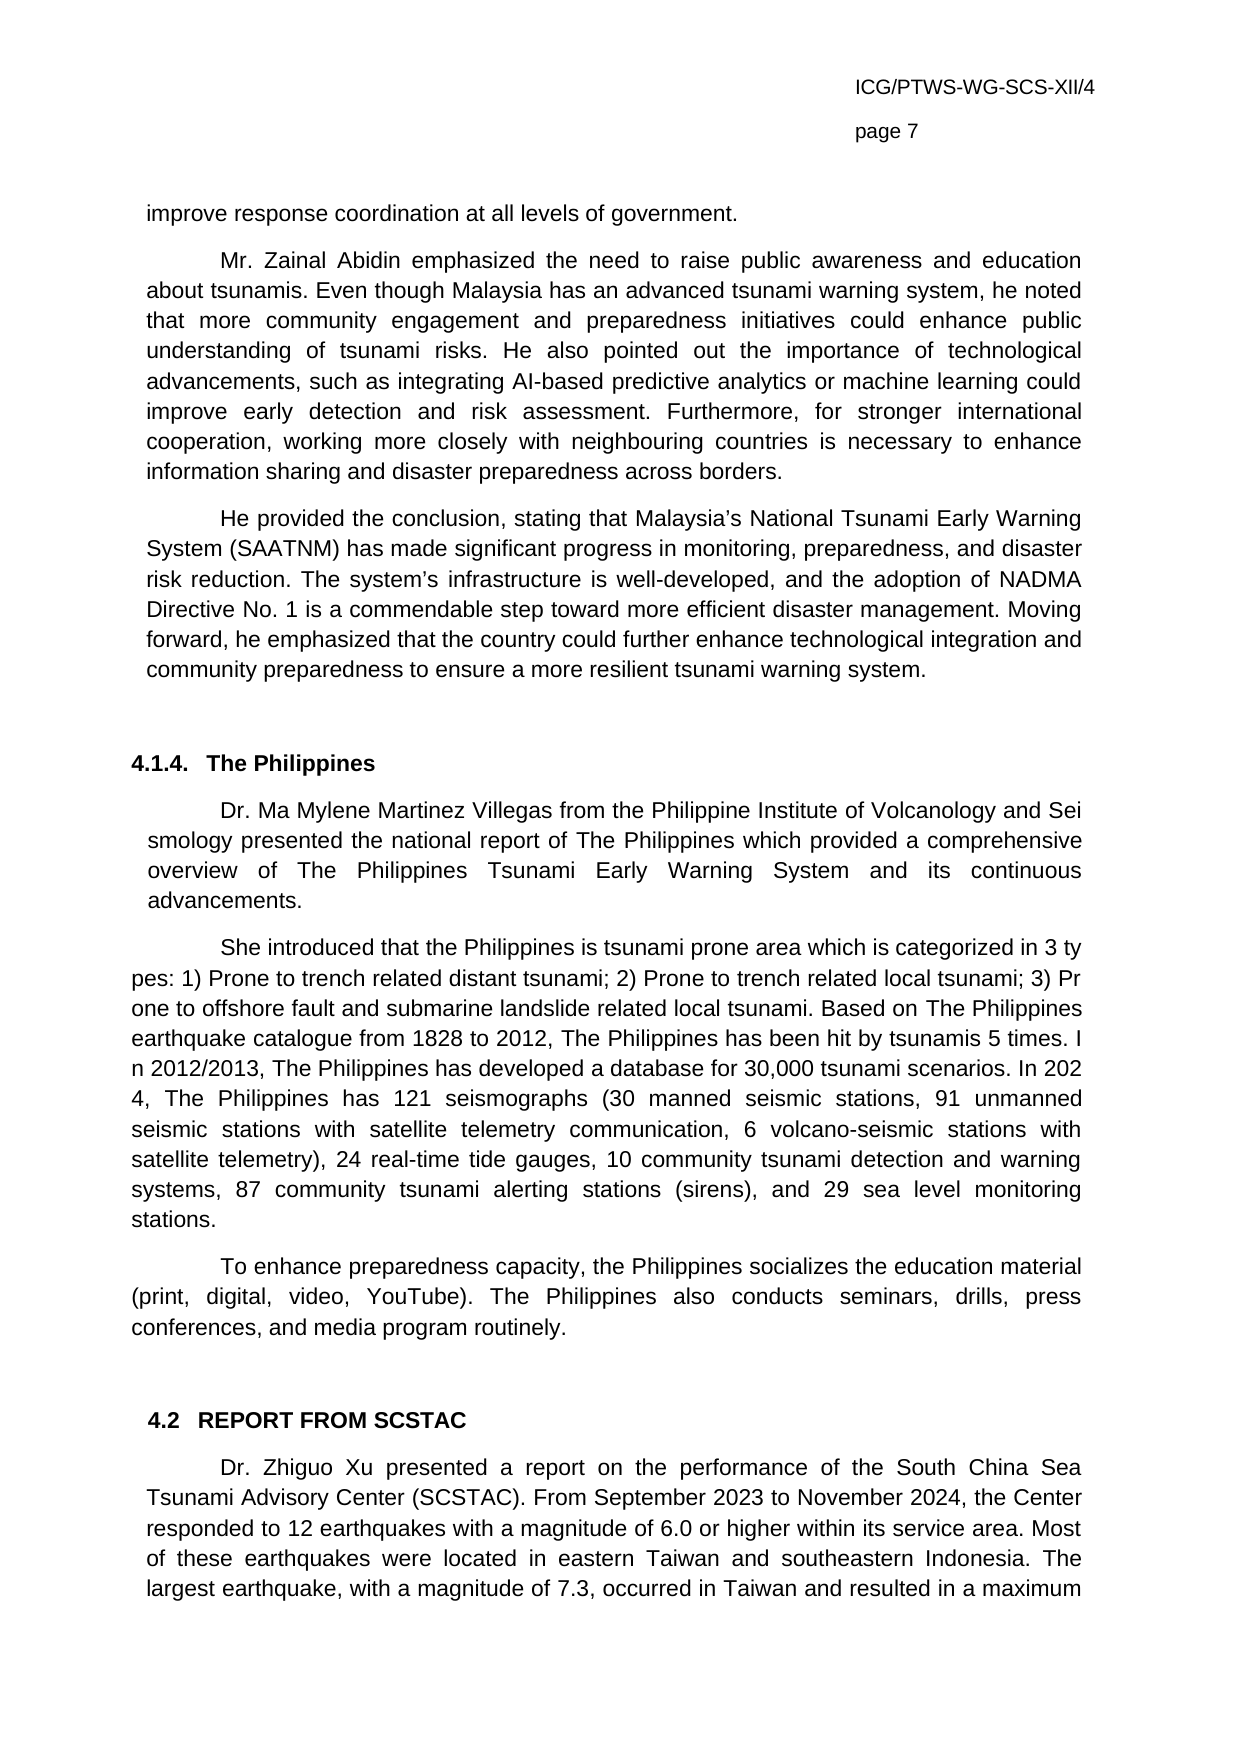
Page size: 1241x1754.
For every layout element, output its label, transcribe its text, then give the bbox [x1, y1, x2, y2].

list He provided the conclusion, stating that Malaysia’s National Tsunami Early Warning System (SAATNM) has made significant progress in monitoring, preparedness, and disaster risk reduction. The system’s infrastructure is well-developed, and the adoption of NADMA Directive No. 1 is a commendable step toward more efficient disaster management. Moving forward, he emphasized that the country could further enhance technological integration and community preparedness to ensure a more resilient tsunami warning system. [146, 505, 1082, 683]
list The Philippines [131, 750, 1082, 776]
subtitle REPORT FROM SCSTAC [148, 1407, 1082, 1434]
list Mr. Zainal Abidin emphasized the need to raise public awareness and education about tsunamis. Even though Malaysia has an advanced tsunami warning system, he noted that more community engagement and preparedness initiatives could enhance public understanding of tsunami risks. He also pointed out the importance of technological advancements, such as integrating AI-based predictive analytics or machine learning could improve early detection and risk assessment. Furthermore, for stronger international cooperation, working more closely with neighbouring countries is necessary to enhance information sharing and disaster preparedness across borders. [146, 247, 1082, 485]
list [146, 1454, 1082, 1601]
text To enhance preparedness capacity, the Philippines socializes the education material (print, digital, video, YouTube). The Philippines also conducts seminars, drills, press conferences, and media program routinely. [131, 1253, 1082, 1340]
text She introduced that the Philippines is tsunami prone area which is categorized in 3 types: 1) Prone to trench related distant tsunami; 2) Prone to trench related local tsunami; 3) Prone to offshore fault and submarine landslide related local tsunami. Based on The Philippines earthquake catalogue from 1828 to 2012, The Philippines has been hit by tsunamis 5 times. In 2012/2013, The Philippines has developed a database for 30,000 tsunami scenarios. In 2024, The Philippines has 121 seismographs (30 manned seismic stations, 91 unmanned seismic stations with satellite telemetry communication, 6 volcano-seismic stations with satellite telemetry), 24 real-time tide gauges, 10 community tsunami detection and warning systems, 87 community tsunami alerting stations (sirens), and 29 sea level monitoring stations. [131, 934, 1082, 1233]
text Dr. Ma Mylene Martinez Villegas from the Philippine Institute of Volcanology and Seismology presented the national report of The Philippines which provided a comprehensive overview of The Philippines Tsunami Early Warning System and its continuous advancements. [147, 797, 1082, 914]
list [146, 200, 1082, 226]
